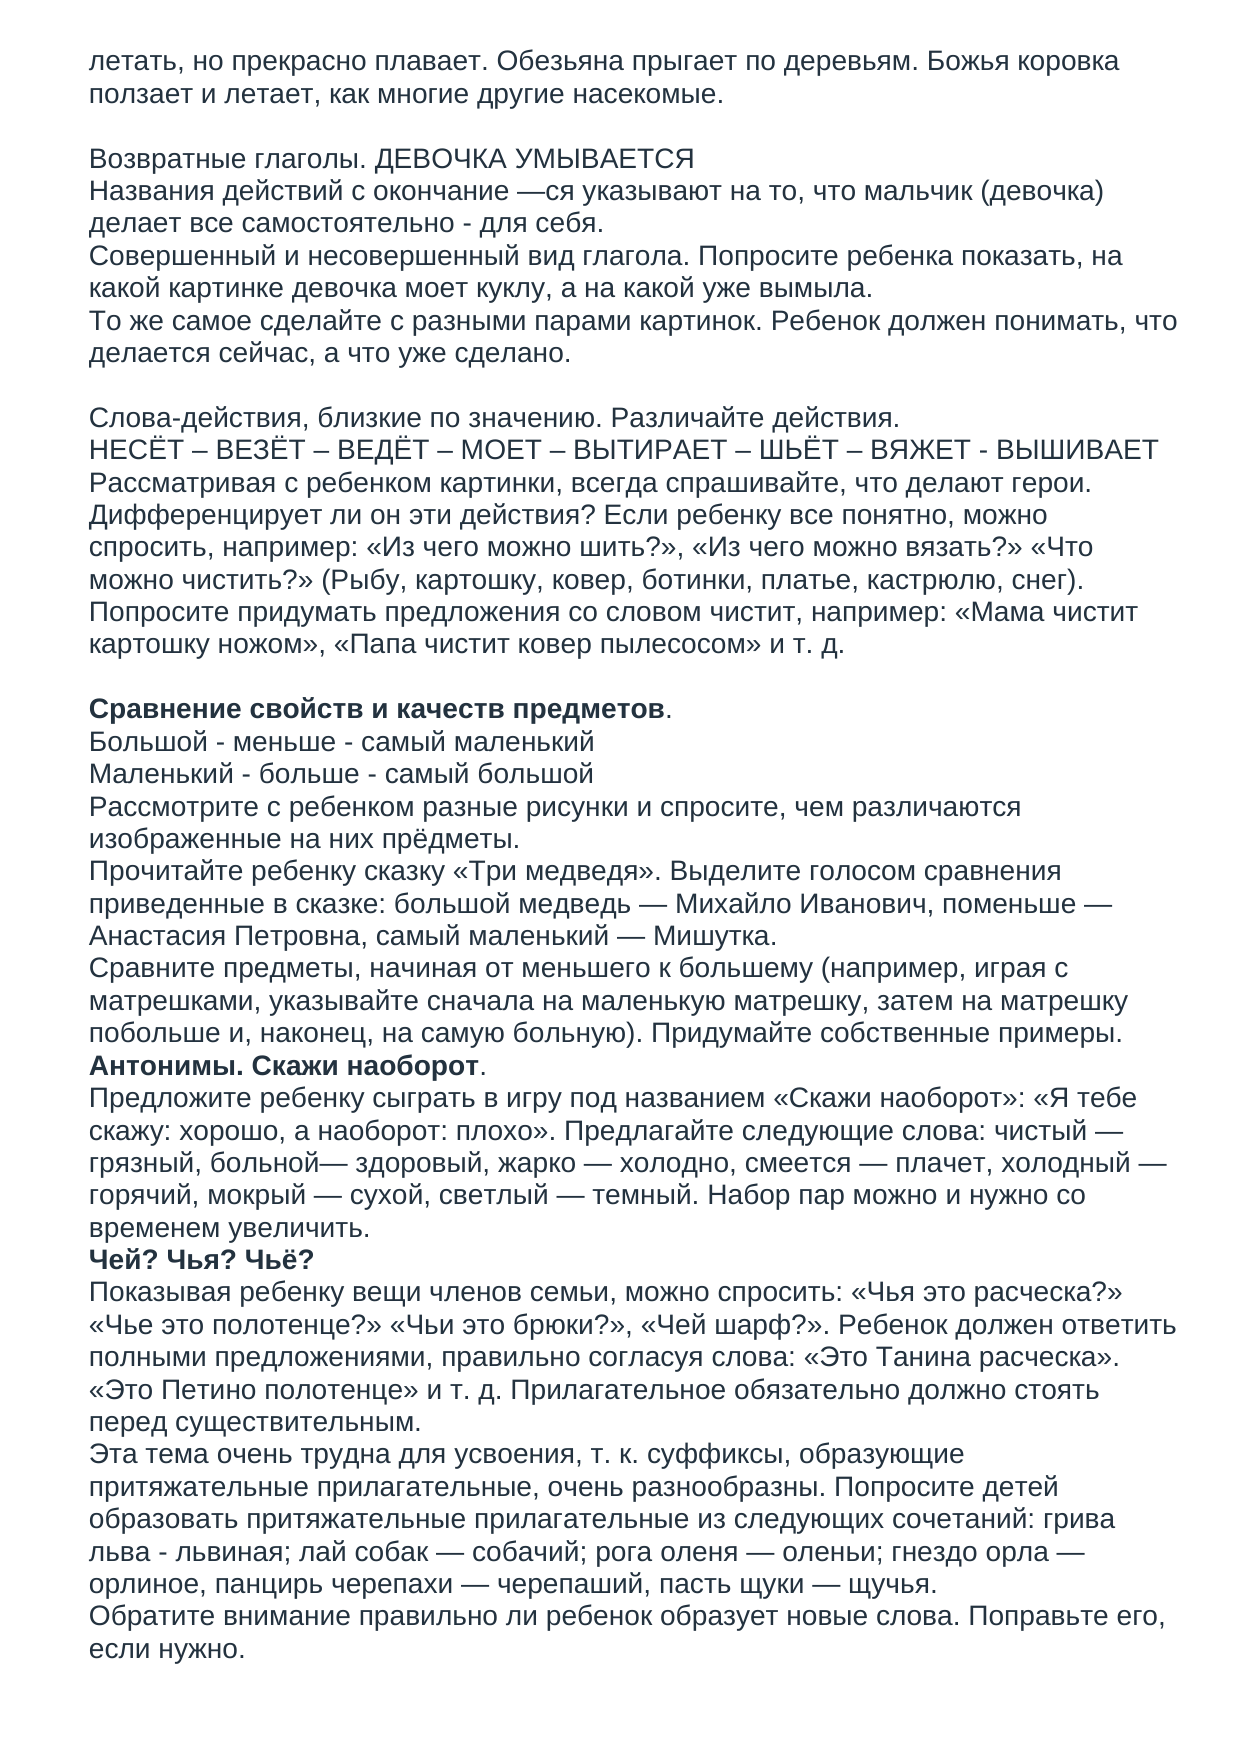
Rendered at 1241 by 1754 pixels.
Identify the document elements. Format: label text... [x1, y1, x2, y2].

text Большой - меньше - самый маленький Маленький - больше - самый большой Рассмотрите с ребенком разные рисунки и спросите, чем различаются изображенные на них прёдметы. Прочитайте ребенку сказку «Три медведя». Выделите голосом сравнения приведенные в сказке: большой медведь — Михайло Иванович, поменьше — Анастасия Петровна, самый маленький — Мишутка. Сравните предметы, начиная от меньшего к большему (например, играя с матрешками, указывайте сначала на маленькую матрешку, затем на матрешку побольше и, наконец, на самую больную). Придумайте собственные примеры. [89, 725, 1181, 1049]
text Названия действий с окончание —ся указывают на то, что мальчик (девочка) делает все самостоятельно - для себя. Совершенный и несовершенный вид глагола. Попросите ребенка показать, на какой картинке девочка моет куклу, а на какой уже вымыла. То же самое сделайте с разными парами картинок. Ребенок должен понимать, что делается сейчас, а что уже сделано. [89, 174, 1181, 368]
text Чей? Чья? Чьё? [89, 1243, 1181, 1275]
text Антонимы. Скажи наоборот. [89, 1049, 1181, 1081]
text Показывая ребенку вещи членов семьи, можно спросить: «Чья это расческа?» «Чье это полотенце?» «Чьи это брюки?», «Чей шарф?». Ребенок должен ответить полными предложениями, правильно согласуя слова: «Это Танина расческа». «Это Петино полотенце» и т. д. Прилагательное обязательно должно стоять перед существительным. Эта тема очень трудна для усвоения, т. к. суффиксы, образующие притяжательные прилагательные, очень разнообразны. Попросите детей образовать притяжательные прилагательные из следующих сочетаний: грива льва - львиная; лай собак — собачий; рога оленя — оленьи; гнездо орла — орлиное, панцирь черепахи — черепаший, пасть щуки — щучья. Обратите внимание правильно ли ребенок образует новые слова. Поправьте его, если нужно. [89, 1275, 1181, 1664]
text Сравнение свойств и качеств предметов. [89, 692, 1181, 725]
text НЕСЁТ – ВЕЗЁТ – ВЕДЁТ – МОЕТ – ВЫТИРАЕТ – ШЬЁТ – ВЯЖЕТ - ВЫШИВАЕТ Рассматривая с ребенком картинки, всегда спрашивайте, что делают герои. Дифференцирует ли он эти действия? Если ребенку все понятно, можно спросить, например: «Из чего можно шить?», «Из чего можно вязать?» «Что можно чистить?» (Рыбу, картошку, ковер, ботинки, платье, кастрюлю, снег). Попросите придумать предложения со словом чистит, например: «Мама чистит картошку ножом», «Папа чистит ковер пылесосом» и т. д. [89, 433, 1181, 660]
text Возвратные глаголы. ДЕВОЧКА УМЫВАЕТСЯ [89, 142, 1181, 174]
text Слова-действия, близкие по значению. Различайте действия. [89, 401, 1181, 433]
text Предложите ребенку сыграть в игру под названием «Скажи наоборот»: «Я тебе скажу: хорошо, а наоборот: плохо». Предлагайте следующие слова: чистый — грязный, больной— здоровый, жарко — холодно, смеется — плачет, холодный — горячий, мокрый — сухой, светлый — темный. Набор пар можно и нужно со временем увеличить. [89, 1081, 1181, 1243]
